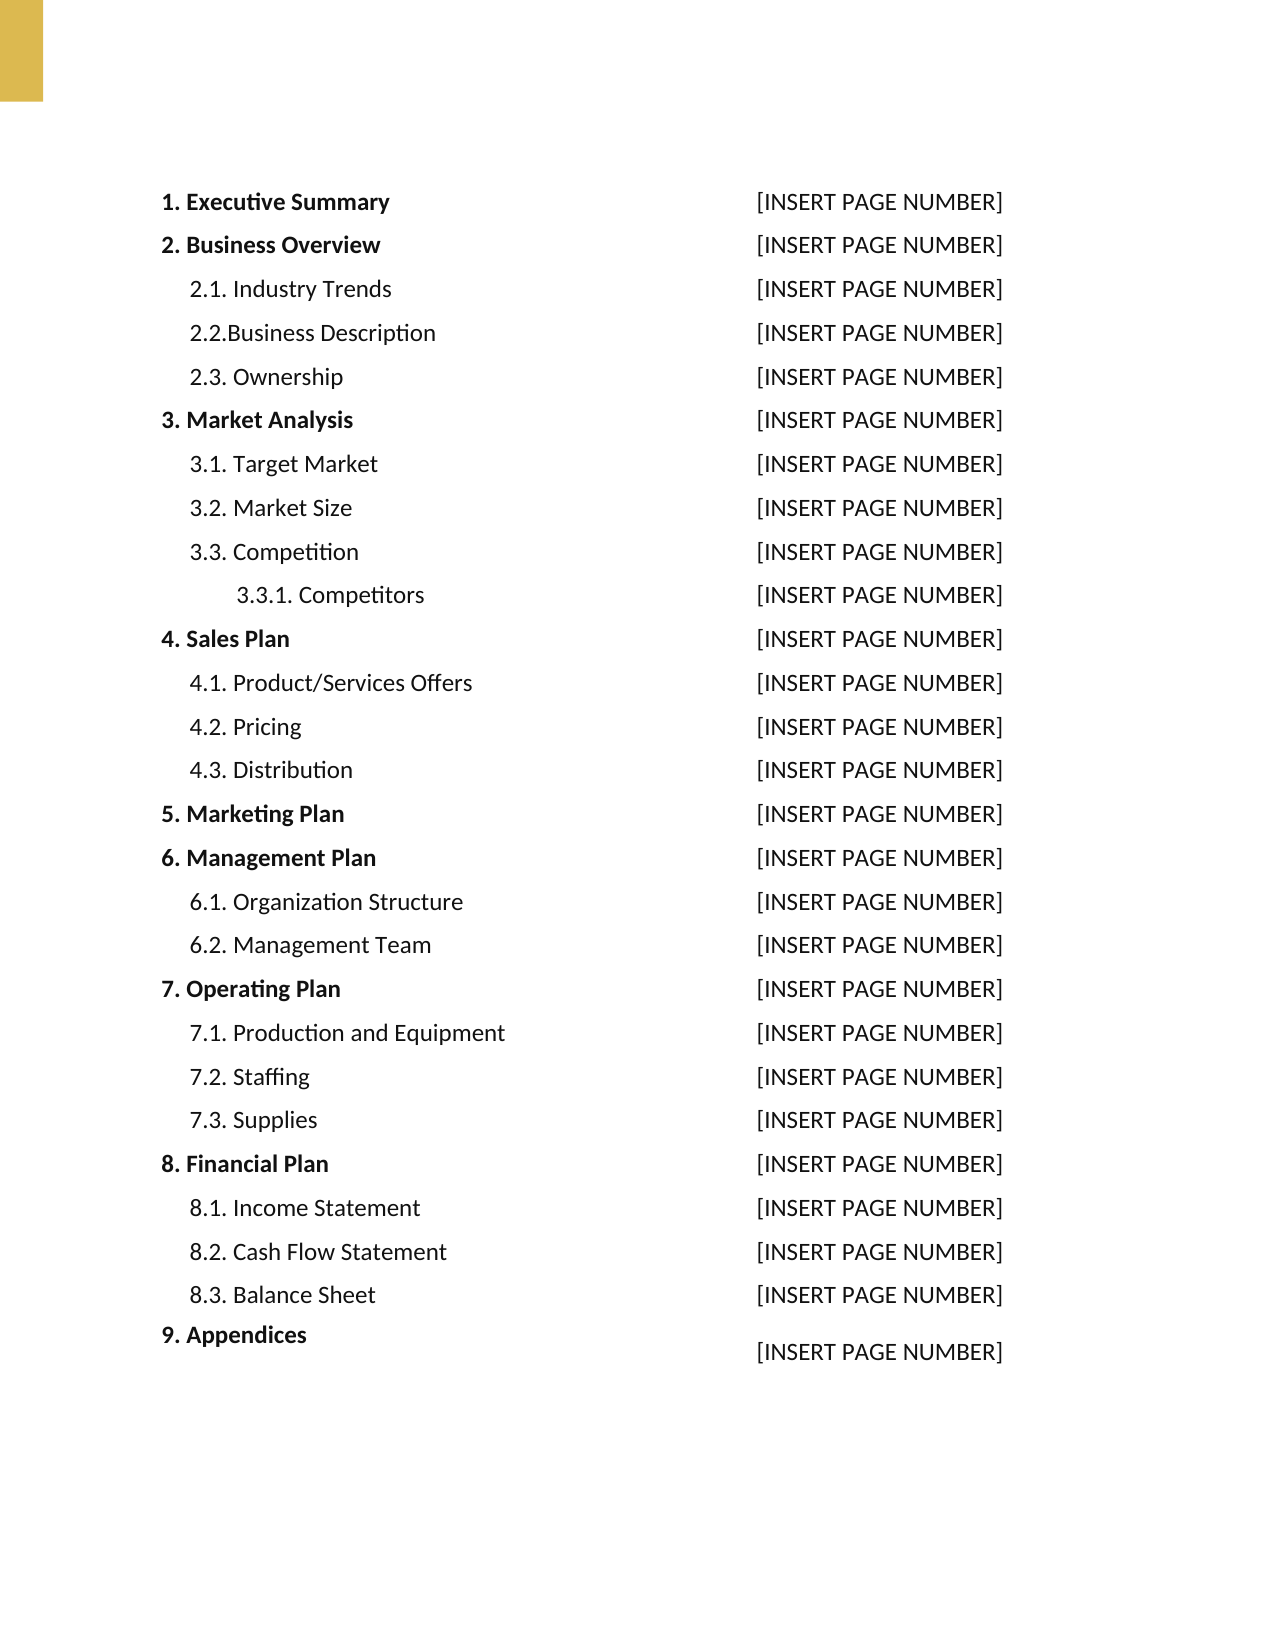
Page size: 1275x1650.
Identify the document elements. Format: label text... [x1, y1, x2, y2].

table_cell 9. Appendices [150, 1319, 637, 1388]
table_cell [INSERT PAGE NUMBER] [637, 925, 1123, 969]
table_cell 3.3. Competition [150, 531, 637, 575]
table_cell [INSERT PAGE NUMBER] [637, 225, 1123, 269]
table_cell [INSERT PAGE NUMBER] [637, 488, 1123, 531]
table_cell 2. Business Overview [150, 225, 637, 269]
table_cell [INSERT PAGE NUMBER] [637, 1188, 1123, 1231]
table_cell 7.2. Staffing [150, 1056, 637, 1100]
table_cell [INSERT PAGE NUMBER] [637, 969, 1123, 1012]
table_cell 2.3. Ownership [150, 356, 637, 400]
table_cell [INSERT PAGE NUMBER] [637, 706, 1123, 750]
table_cell [INSERT PAGE NUMBER] [637, 750, 1123, 794]
table_cell 4. Sales Plan [150, 619, 637, 662]
table_cell [INSERT PAGE NUMBER] [637, 531, 1123, 575]
table_cell [INSERT PAGE NUMBER] [637, 313, 1123, 356]
table_cell 4.3. Distribution [150, 750, 637, 794]
table_header 1. Executive Summary [150, 181, 637, 225]
table_cell [INSERT PAGE NUMBER] [637, 1319, 1123, 1388]
table_cell [INSERT PAGE NUMBER] [637, 400, 1123, 444]
table_cell [INSERT PAGE NUMBER] [637, 881, 1123, 925]
table_cell [INSERT PAGE NUMBER] [637, 1056, 1123, 1100]
table_cell 7. Operating Plan [150, 969, 637, 1012]
table_cell [INSERT PAGE NUMBER] [637, 663, 1123, 706]
table_cell 3.2. Market Size [150, 488, 637, 531]
table_cell 2.1. Industry Trends [150, 269, 637, 312]
table_cell 8. Financial Plan [150, 1144, 637, 1187]
table_cell [INSERT PAGE NUMBER] [637, 619, 1123, 662]
table_cell [INSERT PAGE NUMBER] [637, 356, 1123, 400]
table_cell [INSERT PAGE NUMBER] [637, 269, 1123, 312]
table_cell [INSERT PAGE NUMBER] [637, 1144, 1123, 1187]
table_cell [INSERT PAGE NUMBER] [637, 1275, 1123, 1319]
table_cell 7.3. Supplies [150, 1100, 637, 1144]
table_cell [INSERT PAGE NUMBER] [637, 838, 1123, 881]
table_header [INSERT PAGE NUMBER] [637, 181, 1123, 225]
table_cell 4.1. Product/Services Offers [150, 663, 637, 706]
table_cell 8.2. Cash Flow Statement [150, 1231, 637, 1275]
table_cell [INSERT PAGE NUMBER] [637, 575, 1123, 619]
table_cell [INSERT PAGE NUMBER] [637, 794, 1123, 837]
table_cell 4.2. Pricing [150, 706, 637, 750]
table_cell [INSERT PAGE NUMBER] [637, 1231, 1123, 1275]
table_cell 8.3. Balance Sheet [150, 1275, 637, 1319]
table_cell 3. Market Analysis [150, 400, 637, 444]
table_cell 5. Marketing Plan [150, 794, 637, 837]
table_cell 6.1. Organization Structure [150, 881, 637, 925]
table_cell [INSERT PAGE NUMBER] [637, 444, 1123, 487]
table_cell 8.1. Income Statement [150, 1188, 637, 1231]
table_cell 6.2. Management Team [150, 925, 637, 969]
table_cell 6. Management Plan [150, 838, 637, 881]
table_cell [INSERT PAGE NUMBER] [637, 1013, 1123, 1056]
table_cell [INSERT PAGE NUMBER] [637, 1100, 1123, 1144]
table_cell 7.1. Production and Equipment [150, 1013, 637, 1056]
table_cell 3.3.1. Competitors [150, 575, 637, 619]
table_cell 2.2.Business Description [150, 313, 637, 356]
table_cell 3.1. Target Market [150, 444, 637, 487]
